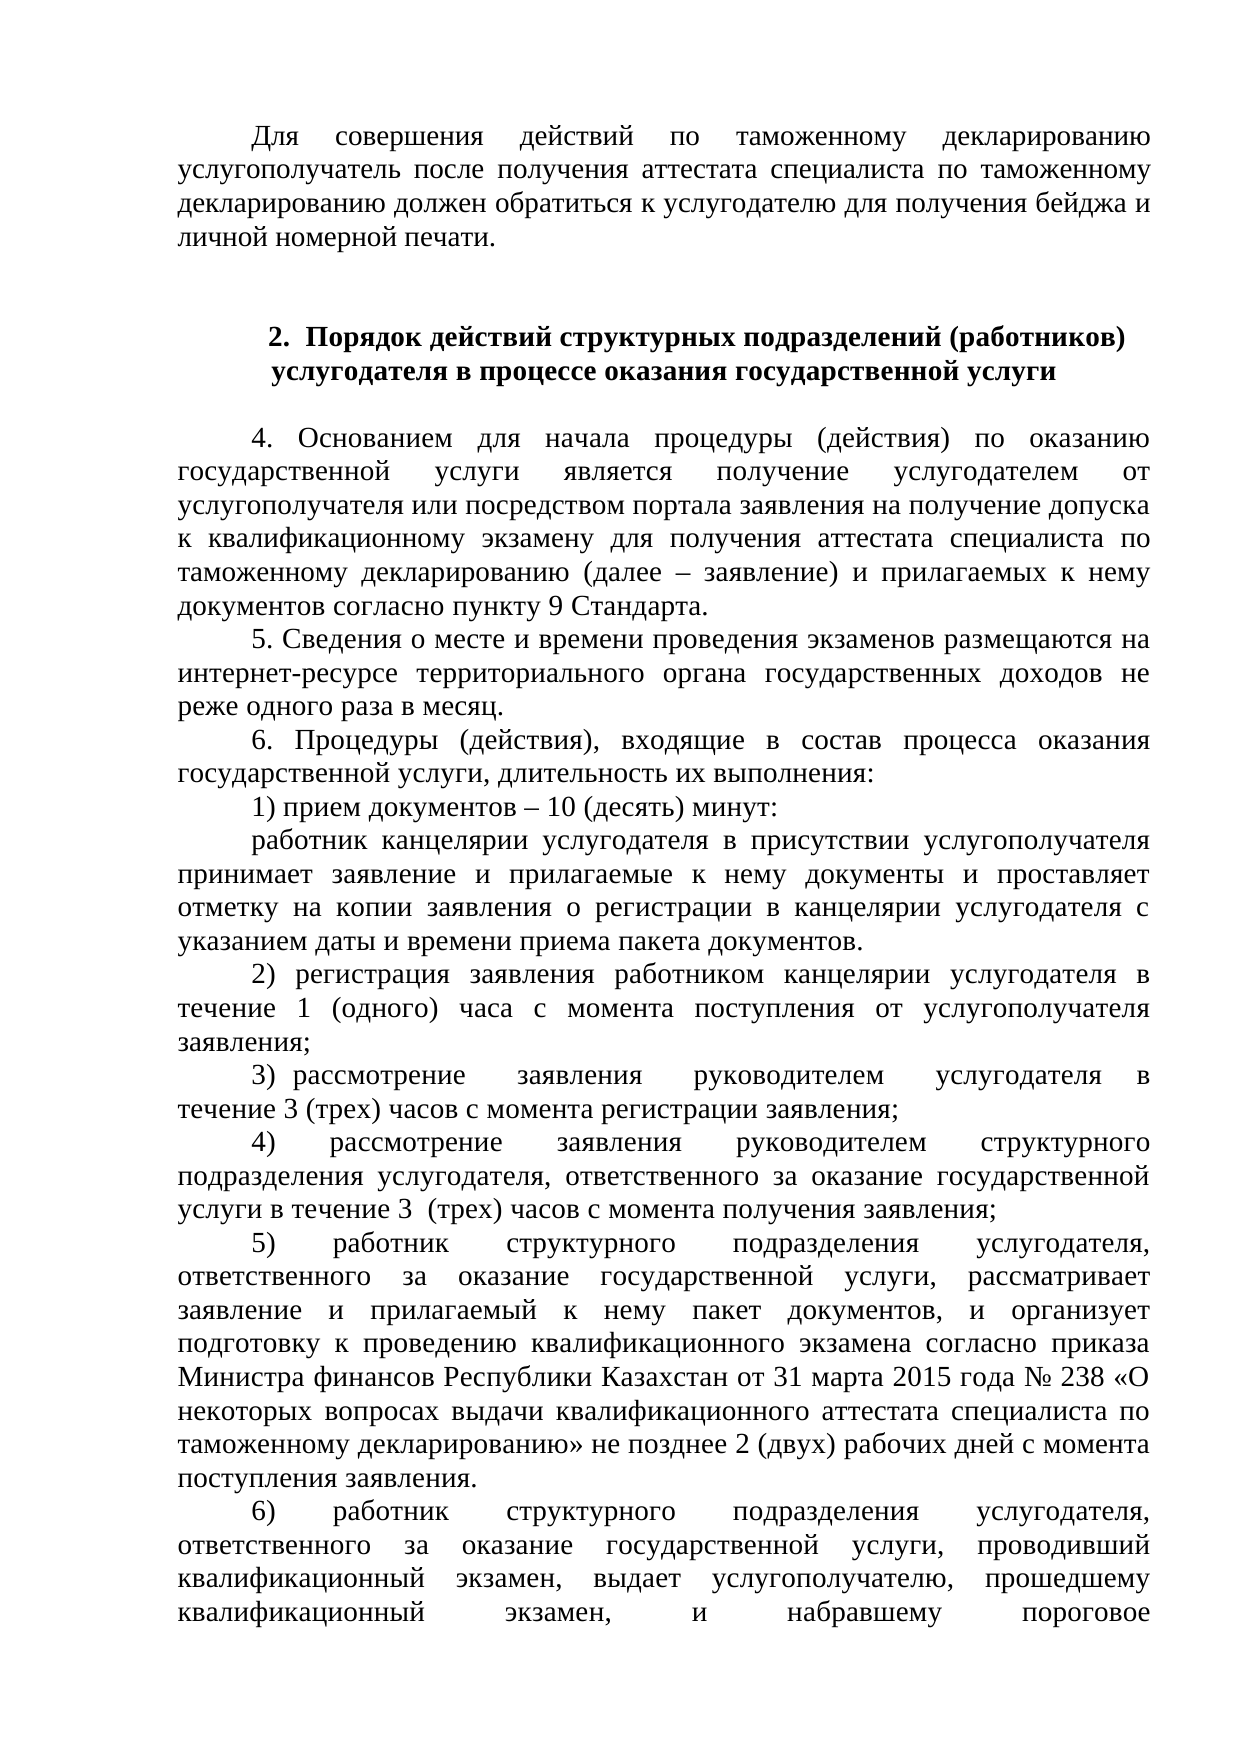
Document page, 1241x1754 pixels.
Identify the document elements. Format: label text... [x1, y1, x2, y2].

text 2) регистрация заявления работником канцелярии услугодателя в течение 1 (одного) часа с момента поступления от услугополучателя заявления; [177, 957, 1152, 1057]
list 5. Сведения о месте и времени проведения экзаменов размещаются на интернет-ресурсе территориального органа государственных доходов не реже одного раза в месяц. [177, 621, 1152, 722]
text Для совершения действий по таможенному декларированию услугополучатель после получения аттестата специалиста по таможенному декларированию должен обратиться к услугодателю для получения бейджа и личной номерной печати. [177, 118, 1152, 252]
text 5) работник структурного подразделения услугодателя, ответственного за оказание государственной услуги, рассматривает заявление и прилагаемый к нему пакет документов, и организует подготовку к проведению квалификационного экзамена согласно приказа Министра финансов Республики Казахстан от 31 марта 2015 года № 238 «О некоторых вопросах выдачи квалификационного аттестата специалиста по таможенному декларированию» не позднее 2 (двух) рабочих дней с момента поступления заявления. [177, 1225, 1152, 1493]
list 4. Основанием для начала процедуры (действия) по оказанию государственной услуги является получение услугодателем от услугополучателя или посредством портала заявления на получение допуска к квалификационному экзамену для получения аттестата специалиста по таможенному декларированию (далее – заявление) и прилагаемых к нему документов согласно пункту 9 Стандарта. [177, 420, 1152, 621]
text 1) прием документов – 10 (десять) минут: [177, 789, 1152, 822]
text 6. Процедуры (действия), входящие в состав процесса оказания государственной услуги, длительность их выполнения: [177, 722, 1152, 789]
text 3) рассмотрение заявления руководителем услугодателя в течение 3 (трех) часов с момента регистрации заявления; [177, 1057, 1152, 1124]
text работник канцелярии услугодателя в присутствии услугополучателя принимает заявление и прилагаемые к нему документы и проставляет отметку на копии заявления о регистрации в канцелярии услугодателя с указанием даты и времени приема пакета документов. [177, 822, 1152, 957]
text 4) рассмотрение заявления руководителем структурного подразделения услугодателя, ответственного за оказание государственной услуги в течение 3 (трех) часов с момента получения заявления; [177, 1124, 1152, 1225]
list Порядок действий структурных подразделений (работников) услугодателя в процессе оказания государственной услуги [177, 319, 1152, 386]
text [177, 1493, 1152, 1627]
